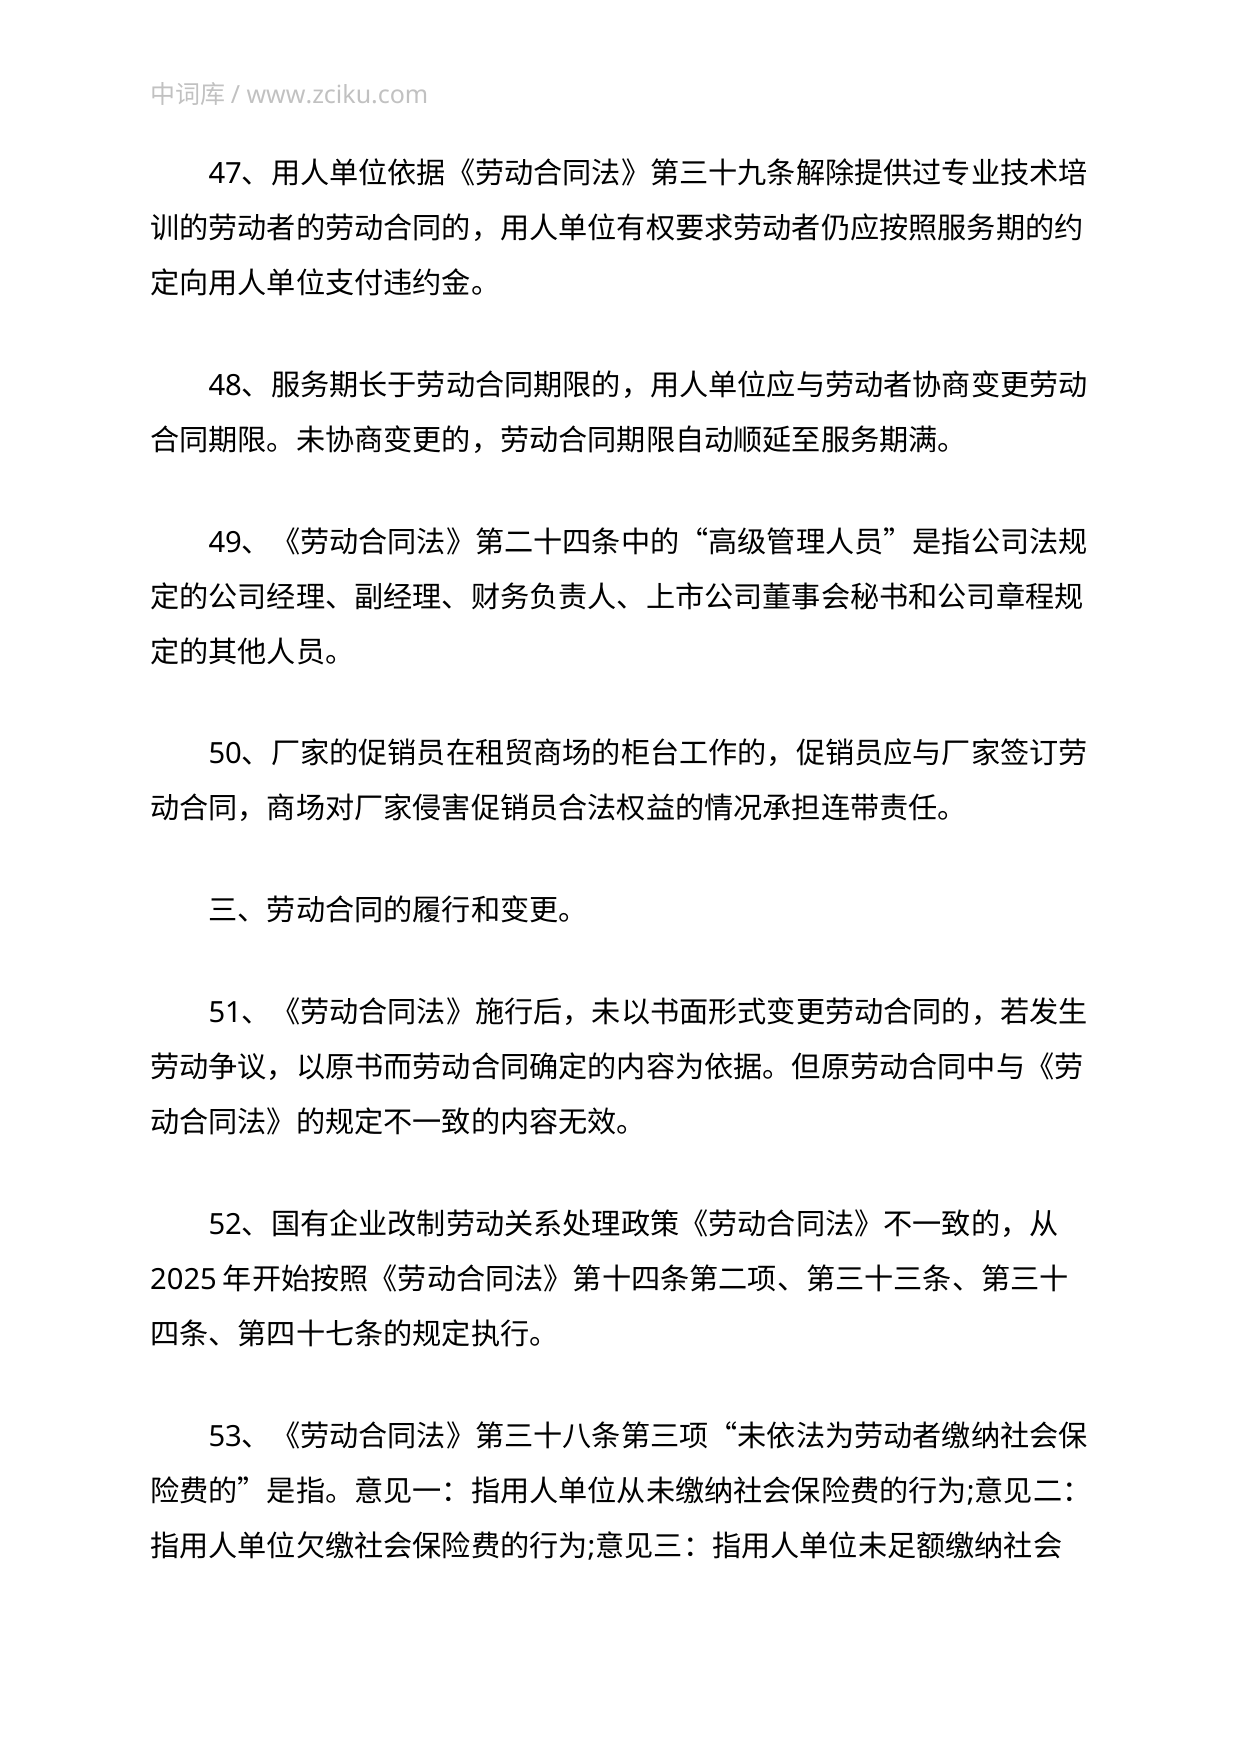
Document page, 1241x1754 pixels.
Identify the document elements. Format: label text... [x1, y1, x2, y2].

text 51、《劳动合同法》施行后，未以书面形式变更劳动合同的，若发生劳动争议，以原书而劳动合同确定的内容为依据。但原劳动合同中与《劳动合同法》的规定不一致的内容无效。 [150, 989, 1090, 1141]
text 48、服务期长于劳动合同期限的，用人单位应与劳动者协商变更劳动合同期限。未协商变更的，劳动合同期限自动顺延至服务期满。 [150, 362, 1090, 459]
text 47、用人单位依据《劳动合同法》第三十九条解除提供过专业技术培训的劳动者的劳动合同的，用人单位有权要求劳动者仍应按照服务期的约定向用人单位支付违约金。 [150, 150, 1090, 302]
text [150, 1412, 1090, 1564]
text 三、劳动合同的履行和变更。 [150, 887, 1090, 929]
text 50、厂家的促销员在租贸商场的柜台工作的，促销员应与厂家签订劳动合同，商场对厂家侵害促销员合法权益的情况承担连带责任。 [150, 730, 1090, 827]
text 52、国有企业改制劳动关系处理政策《劳动合同法》不一致的，从2025年开始按照《劳动合同法》第十四条第二项、第三十三条、第三十四条、第四十七条的规定执行。 [150, 1200, 1090, 1353]
text 49、《劳动合同法》第二十四条中的“高级管理人员”是指公司法规定的公司经理、副经理、财务负责人、上市公司董事会秘书和公司章程规定的其他人员。 [150, 518, 1090, 671]
